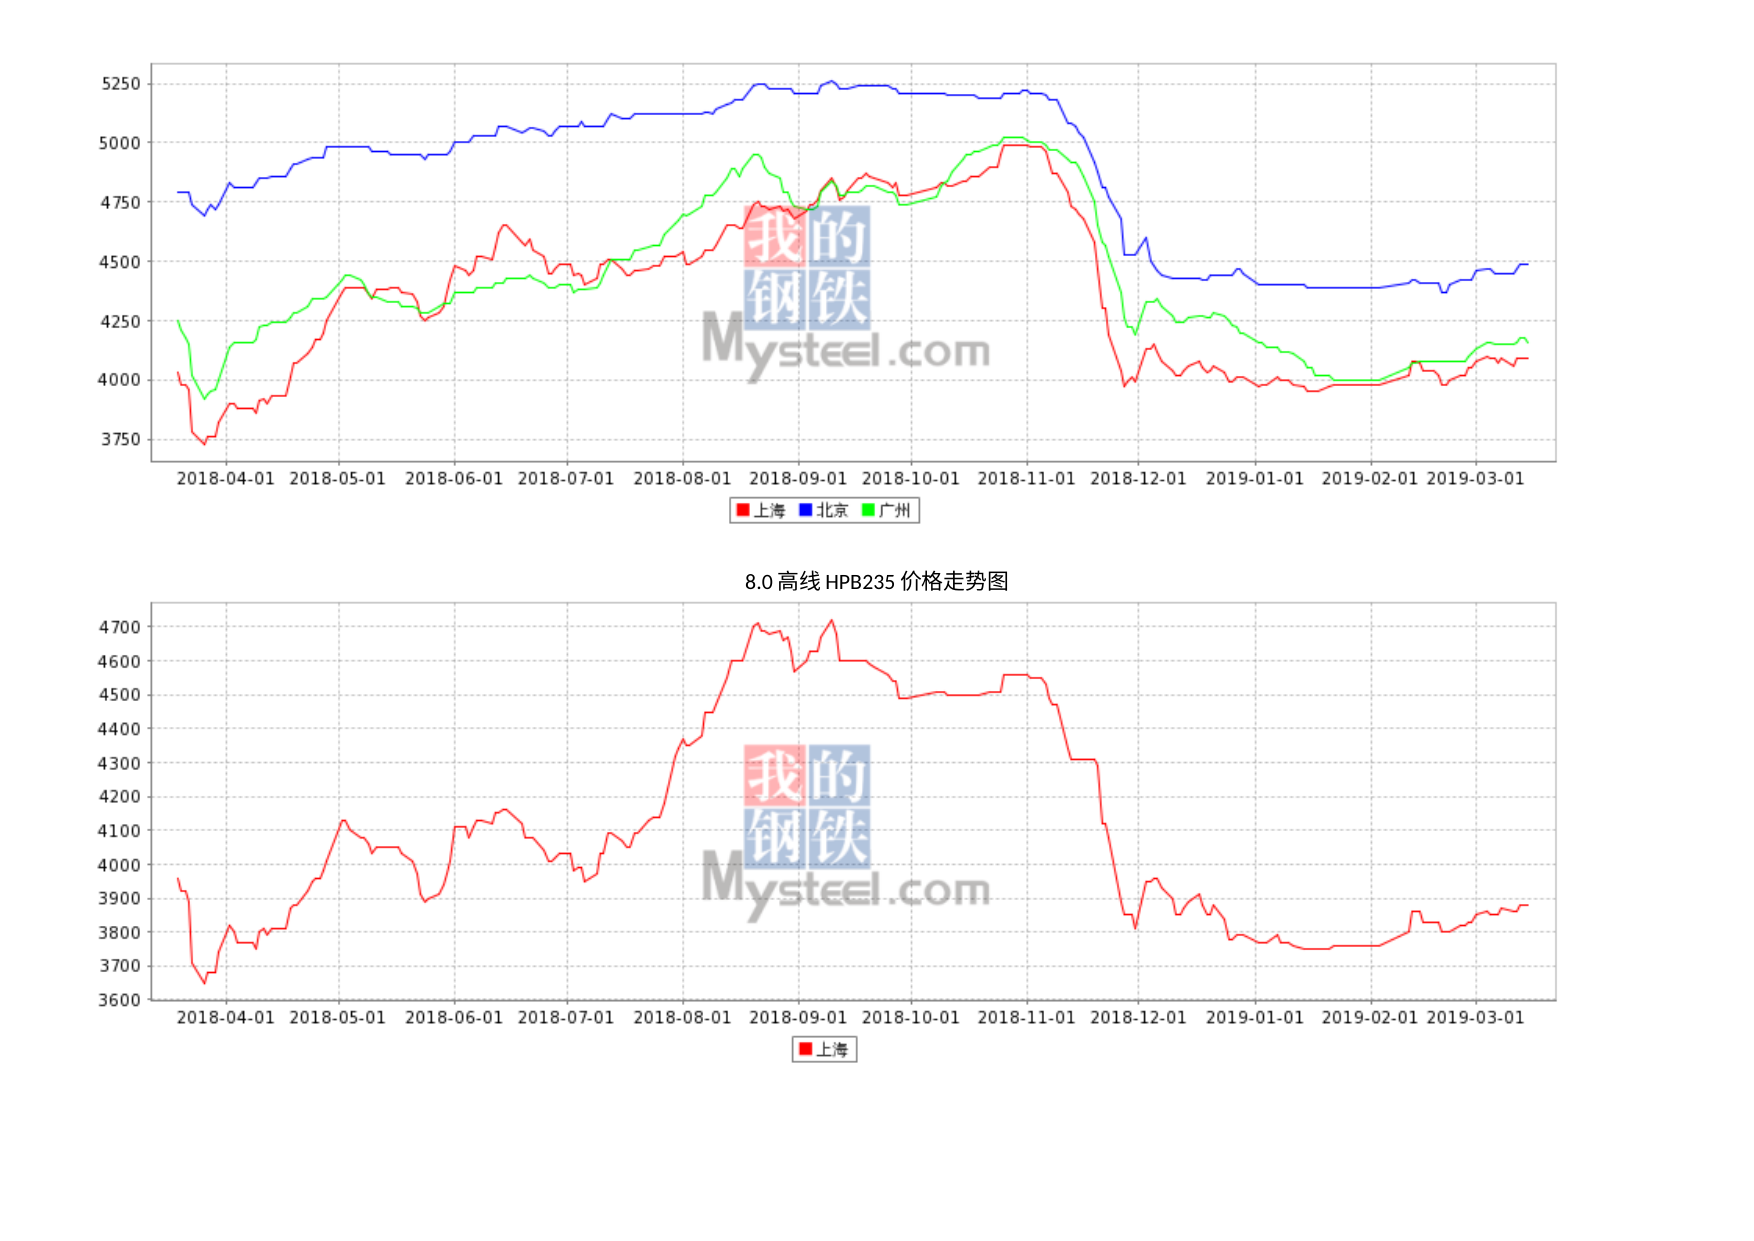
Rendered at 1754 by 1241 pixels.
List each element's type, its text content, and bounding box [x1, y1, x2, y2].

picture [82, 596, 1568, 1066]
picture [82, 58, 1568, 527]
text 8.0高线HPB235价格走势图 [83, 564, 1671, 596]
